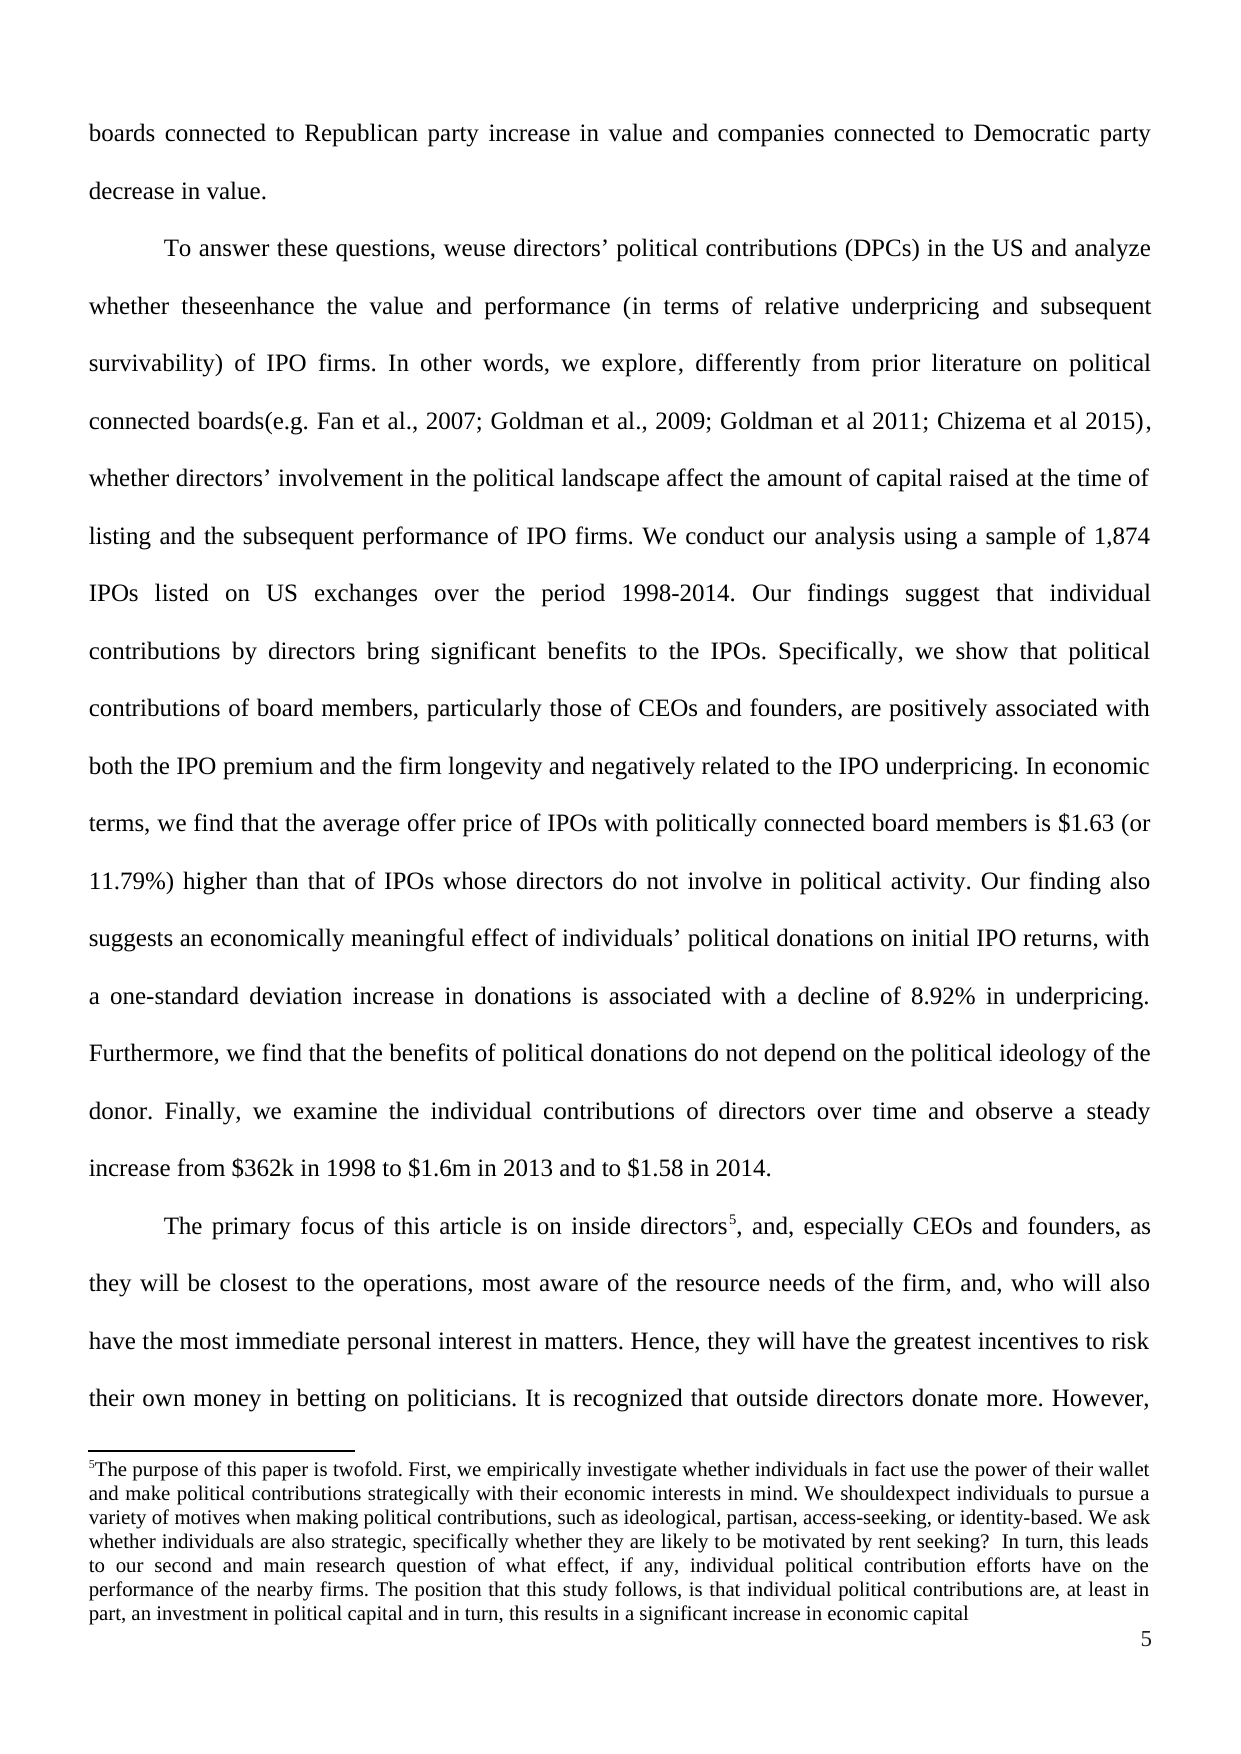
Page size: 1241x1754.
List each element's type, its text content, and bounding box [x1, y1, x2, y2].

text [88, 118, 1152, 205]
text To answer these questions, weuse directors’ political contributions (DPCs) in the US and analyze whether theseenhance the value and performance (in terms of relative underpricing and subsequent survivability) of IPO firms. In other words, we explore, differently from prior literature on political connected boards(e.g. Fan et al., 2007; Goldman et al., 2009; Goldman et al 2011; Chizema et al 2015), whether directors’ involvement in the political landscape affect the amount of capital raised at the time of listing and the subsequent performance of IPO firms. We conduct our analysis using a sample of 1,874 IPOs listed on US exchanges over the period 1998-2014. Our findings suggest that individual contributions by directors bring significant benefits to the IPOs. Specifically, we show that political contributions of board members, particularly those of CEOs and founders, are positively associated with both the IPO premium and the firm longevity and negatively related to the IPO underpricing. In economic terms, we find that the average offer price of IPOs with politically connected board members is $1.63 (or 11.79%) higher than that of IPOs whose directors do not involve in political activity. Our finding also suggests an economically meaningful effect of individuals’ political donations on initial IPO returns, with a one-standard deviation increase in donations is associated with a decline of 8.92% in underpricing. Furthermore, we find that the benefits of political donations do not depend on the political ideology of the donor. Finally, we examine the individual contributions of directors over time and observe a steady increase from $362k in 1998 to $1.6m in 2013 and to $1.58 in 2014. [88, 233, 1152, 1182]
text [88, 1211, 1152, 1412]
